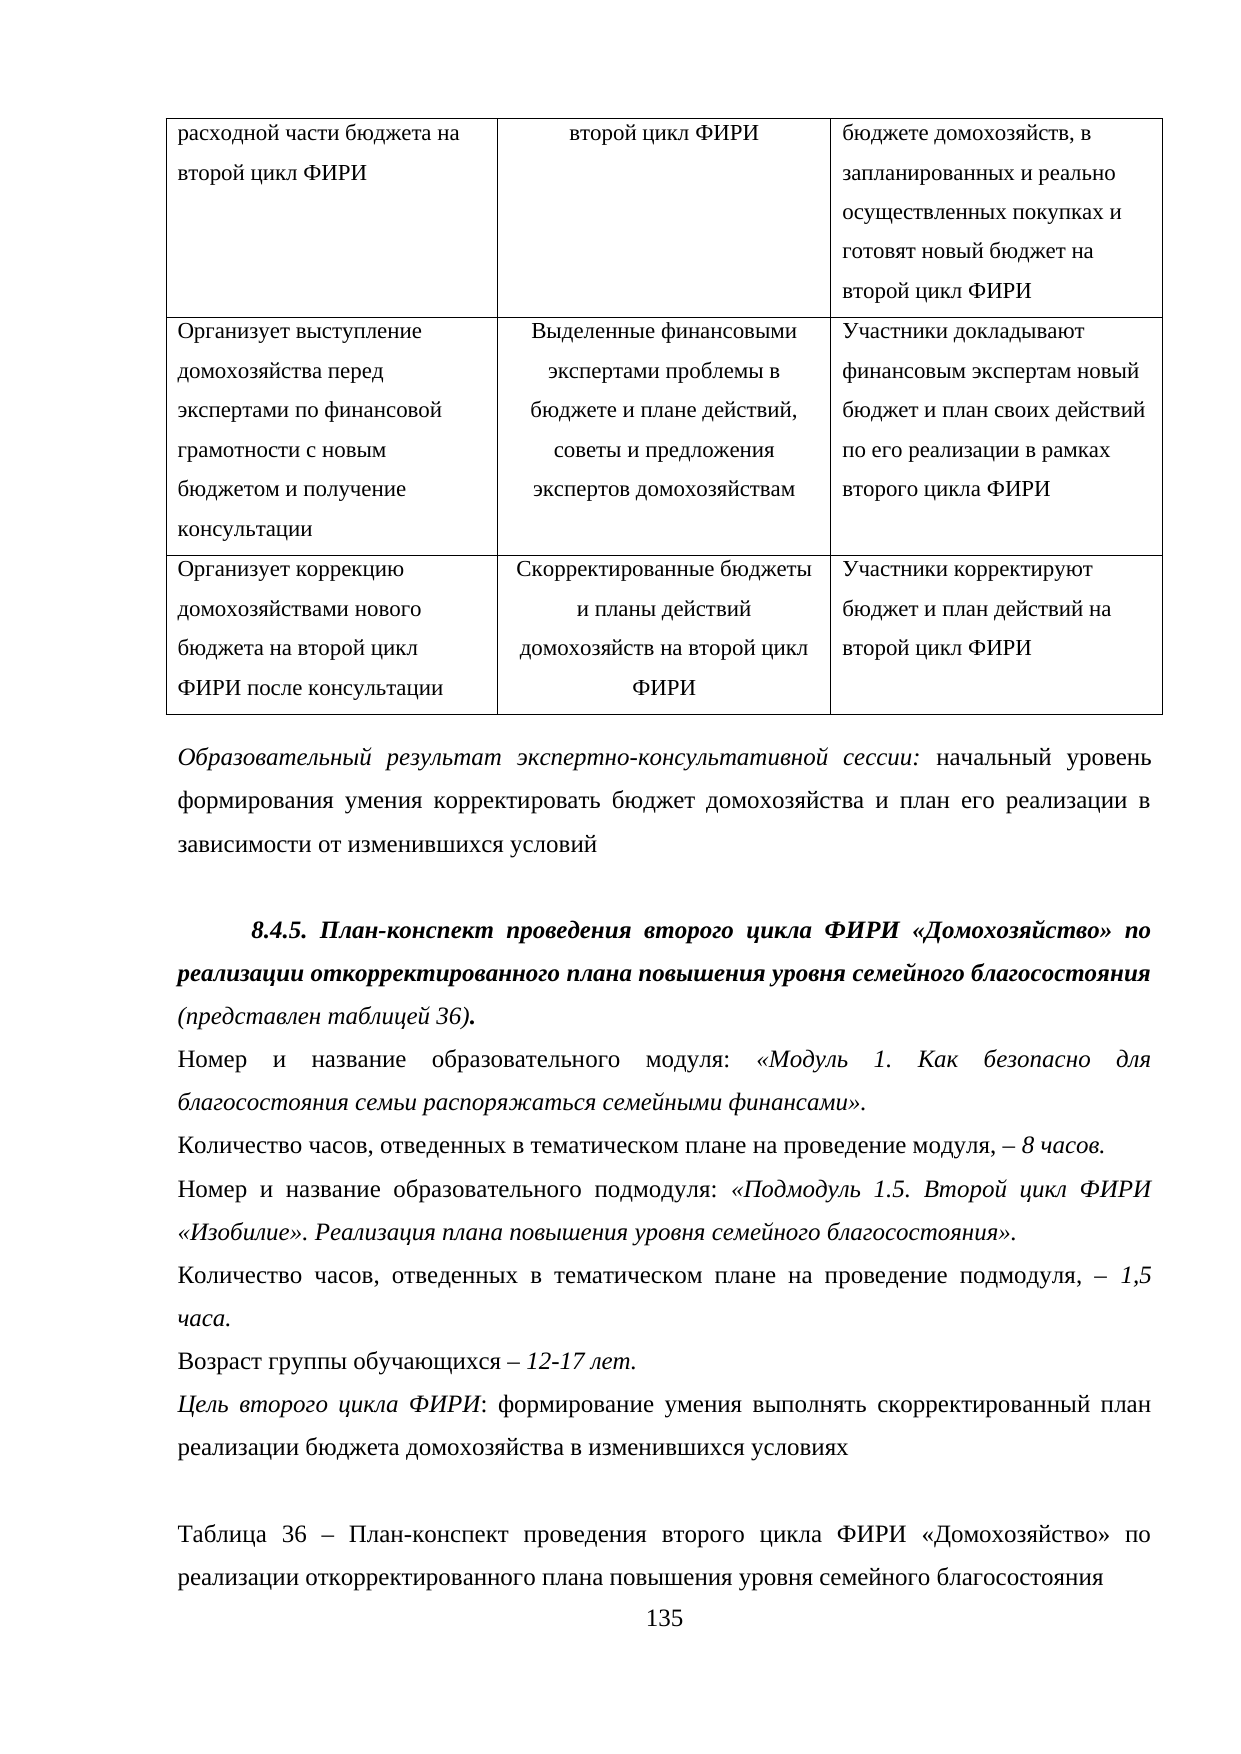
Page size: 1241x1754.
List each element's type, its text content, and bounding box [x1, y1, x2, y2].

text Образовательный результат экспертно-консультативной сессии: начальный уровень формирования умения корректировать бюджет домохозяйства и план его реализации в зависимости от изменившихся условий [177, 742, 1152, 857]
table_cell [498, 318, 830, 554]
text Количество часов, отведенных в тематическом плане на проведение подмодуля, – 1,5 часа. [177, 1260, 1152, 1332]
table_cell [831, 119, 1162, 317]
text Номер и название образовательного модуля: «Модуль 1. Как безопасно для благосостояния семьи распоряжаться семейными финансами». [177, 1044, 1152, 1116]
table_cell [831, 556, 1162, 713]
text Цель второго цикла ФИРИ: формирование умения выполнять скорректированный план реализации бюджета домохозяйства в изменившихся условиях [177, 1389, 1152, 1461]
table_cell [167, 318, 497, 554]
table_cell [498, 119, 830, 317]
text Таблица 36 – План-конспект проведения второго цикла ФИРИ «Домохозяйство» по реализации откорректированного плана повышения уровня семейного благосостояния [177, 1519, 1152, 1591]
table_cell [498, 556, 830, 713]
text 8.4.5. План-конспект проведения второго цикла ФИРИ «Домохозяйство» по реализации откорректированного плана повышения уровня семейного благосостояния (представлен таблицей 36). [177, 915, 1152, 1030]
text Возраст группы обучающихся – 12-17 лет. [177, 1346, 1152, 1375]
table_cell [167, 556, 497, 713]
text Количество часов, отведенных в тематическом плане на проведение модуля, – 8 часов. [177, 1131, 1152, 1159]
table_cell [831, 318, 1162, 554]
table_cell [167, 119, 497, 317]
text Номер и название образовательного подмодуля: «Подмодуль 1.5. Второй цикл ФИРИ «Изобилие». Реализация плана повышения уровня семейного благосостояния». [177, 1174, 1152, 1246]
